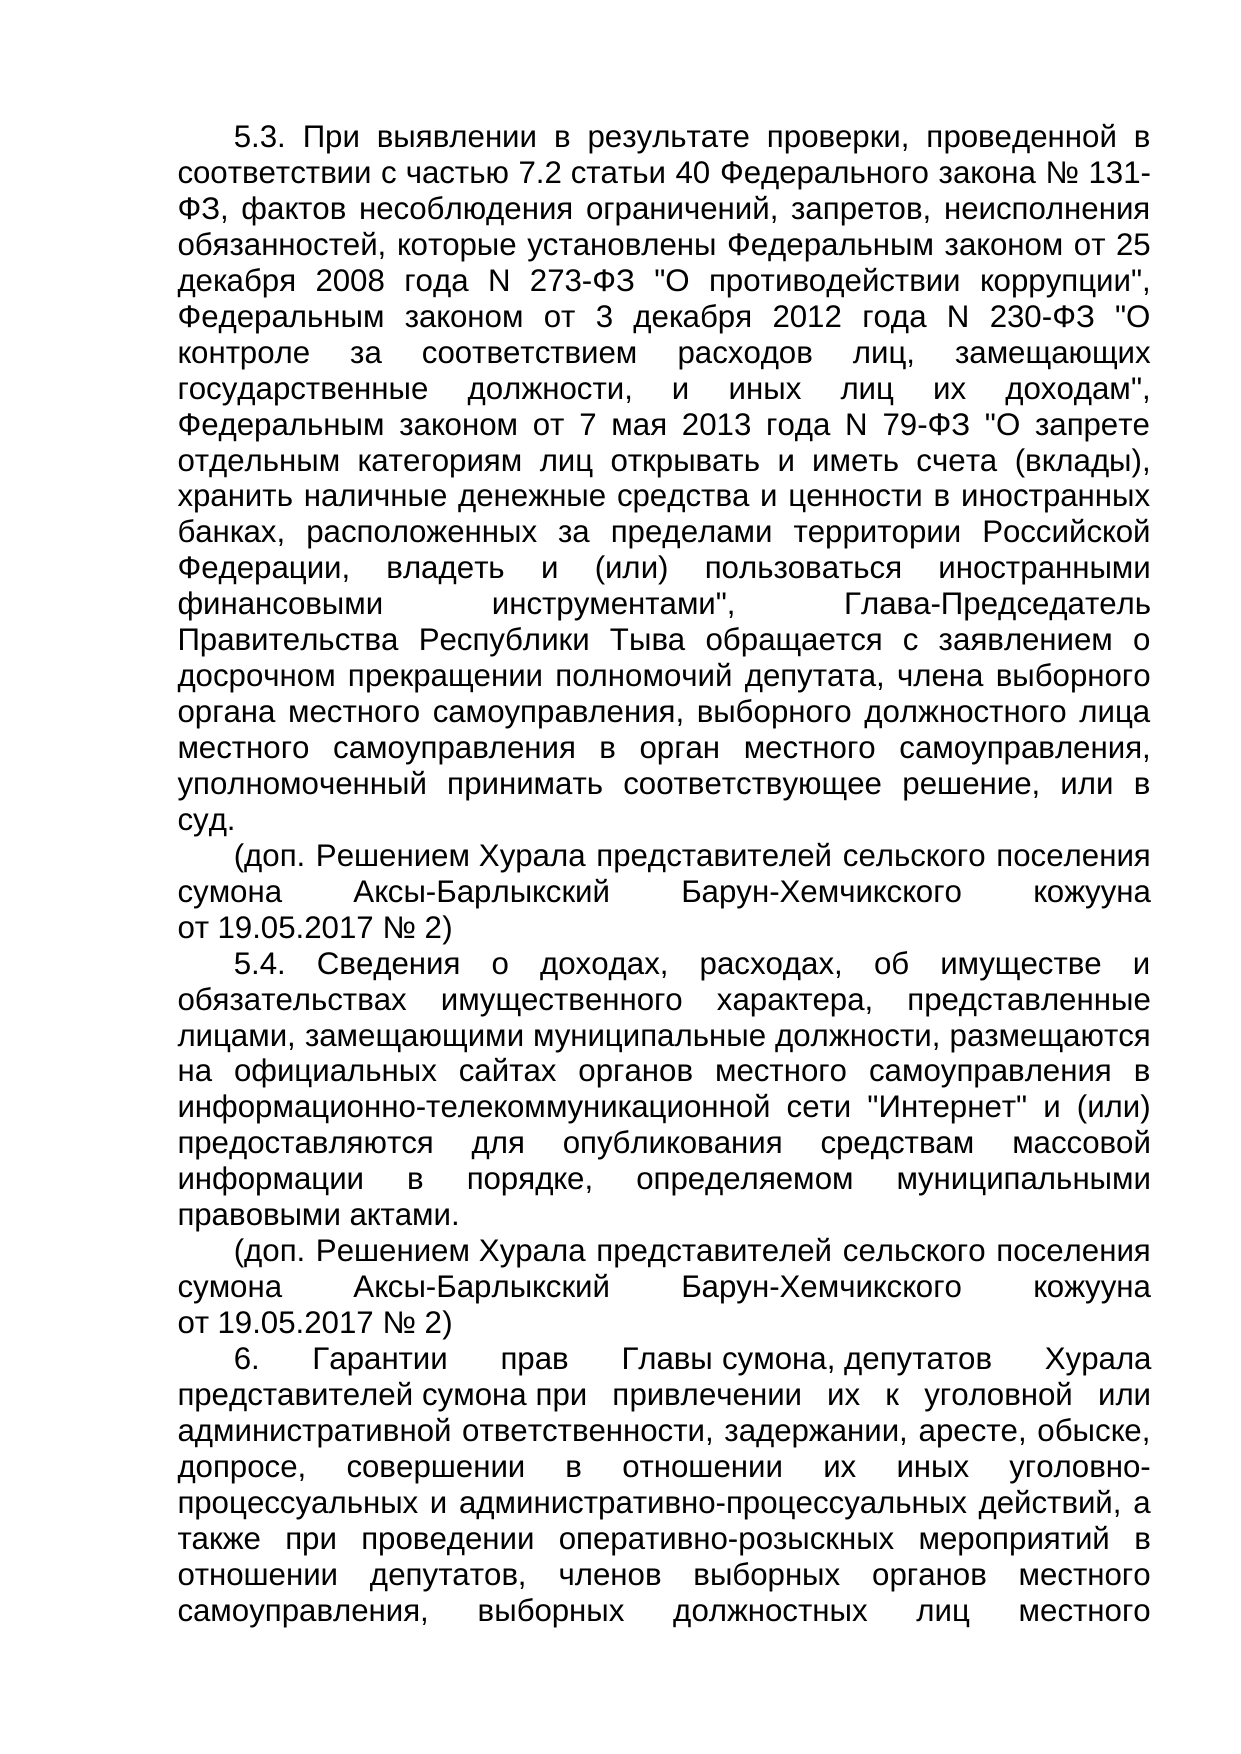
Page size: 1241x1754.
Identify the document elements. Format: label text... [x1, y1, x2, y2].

text (доп. Решением Хурала представителей сельского поселения сумона Аксы-Барлыкский Барун-Хемчикского кожууна от 19.05.2017 № 2) [177, 837, 1152, 945]
text (доп. Решением Хурала представителей сельского поселения сумона Аксы-Барлыкский Барун-Хемчикского кожууна от 19.05.2017 № 2) [177, 1232, 1152, 1340]
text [177, 1340, 1152, 1627]
text 5.4. Сведения о доходах, расходах, об имуществе и обязательствах имущественного характера, представленные лицами, замещающими муниципальные должности, размещаются на официальных сайтах органов местного самоуправления в информационно-телекоммуникационной сети "Интернет" и (или) предоставляются для опубликования средствам массовой информации в порядке, определяемом муниципальными правовыми актами. [177, 945, 1152, 1232]
text 5.3. При выявлении в результате проверки, проведенной в соответствии с частью 7.2 статьи 40 Федерального закона № 131-ФЗ, фактов несоблюдения ограничений, запретов, неисполнения обязанностей, которые установлены Федеральным законом от 25 декабря 2008 года N 273-ФЗ "О противодействии коррупции", Федеральным законом от 3 декабря 2012 года N 230-ФЗ "О контроле за соответствием расходов лиц, замещающих государственные должности, и иных лиц их доходам", Федеральным законом от 7 мая 2013 года N 79-ФЗ "О запрете отдельным категориям лиц открывать и иметь счета (вклады), хранить наличные денежные средства и ценности в иностранных банках, расположенных за пределами территории Российской Федерации, владеть и (или) пользоваться иностранными финансовыми инструментами", Глава-Председатель Правительства Республики Тыва обращается с заявлением о досрочном прекращении полномочий депутата, члена выборного органа местного самоуправления, выборного должностного лица местного самоуправления в орган местного самоуправления, уполномоченный принимать соответствующее решение, или в суд. [177, 118, 1152, 837]
